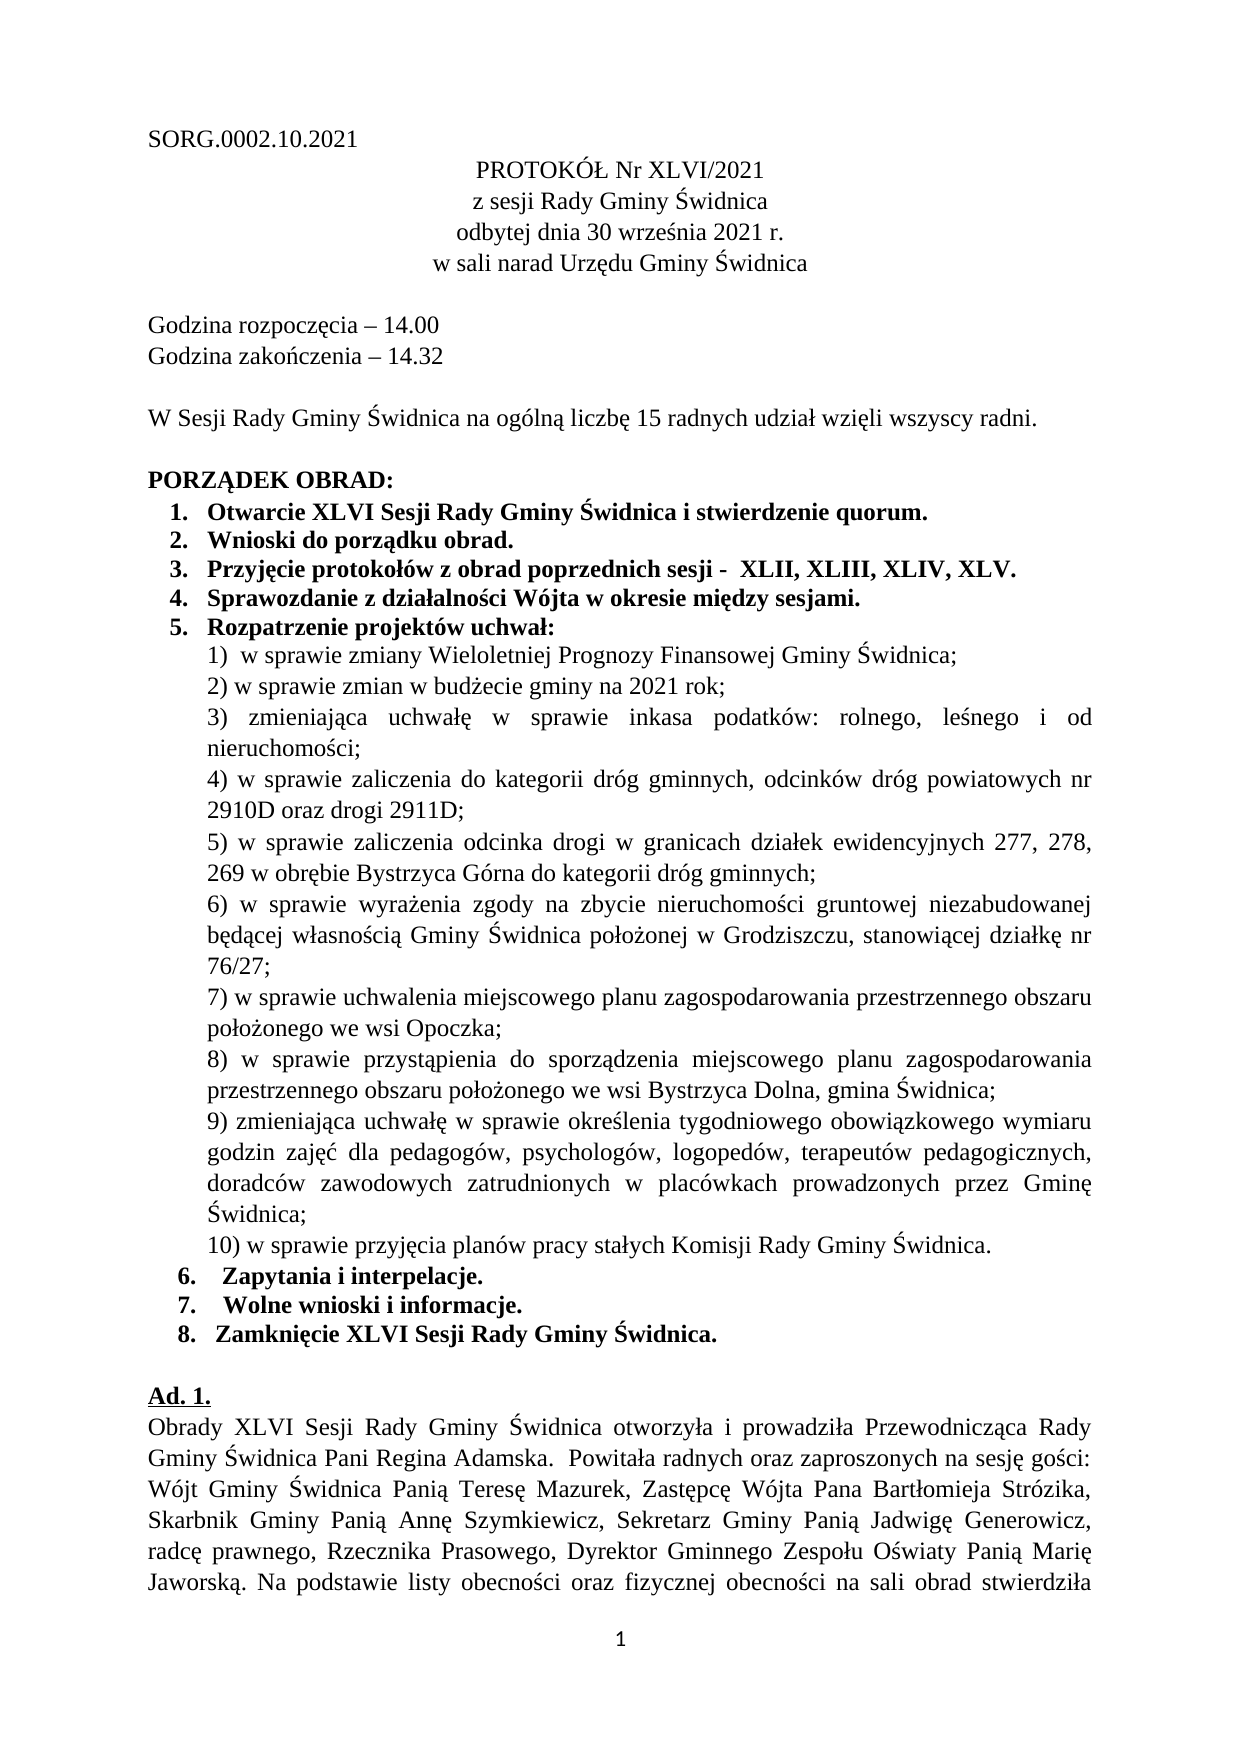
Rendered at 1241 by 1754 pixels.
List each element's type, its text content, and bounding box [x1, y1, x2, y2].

text 2) w sprawie zmian w budżecie gminy na 2021 rok; [207, 671, 1092, 700]
text w sali narad Urzędu Gminy Świdnica [148, 248, 1092, 277]
text 8. Zamknięcie XLVI Sesji Rady Gminy Świdnica. [177, 1319, 1092, 1347]
text Godzina zakończenia – 14.32 [148, 341, 1092, 370]
text 1) w sprawie zmiany Wieloletniej Prognozy Finansowej Gminy Świdnica; [207, 640, 1092, 669]
list Sprawozdanie z działalności Wójta w okresie między sesjami. [169, 583, 1092, 612]
list Zapytania i interpelacje. [177, 1261, 1092, 1290]
list Wnioski do porządku obrad. [169, 525, 1092, 554]
text Godzina rozpoczęcia – 14.00 [148, 310, 1092, 339]
text 5) w sprawie zaliczenia odcinka drogi w granicach działek ewidencyjnych 277, 278, 269 w obrębie Bystrzyca Górna do kategorii dróg gminnych; [207, 827, 1092, 886]
list Wolne wnioski i informacje. [177, 1290, 1092, 1319]
list Rozpatrzenie projektów uchwał: [169, 612, 1092, 640]
text W Sesji Rady Gminy Świdnica na ogólną liczbę 15 radnych udział wzięli wszyscy radni. [148, 403, 1092, 432]
text 7) w sprawie uchwalenia miejscowego planu zagospodarowania przestrzennego obszaru położonego we wsi Opoczka; [207, 982, 1092, 1042]
text 10) w sprawie przyjęcia planów pracy stałych Komisji Rady Gminy Świdnica. [207, 1230, 1092, 1259]
text odbytej dnia 30 września 2021 r. [148, 217, 1092, 246]
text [148, 1412, 1092, 1596]
list Przyjęcie protokołów z obrad poprzednich sesji - XLII, XLIII, XLIV, XLV. [169, 554, 1092, 583]
list Otwarcie XLVI Sesji Rady Gminy Świdnica i stwierdzenie quorum. [169, 497, 1092, 525]
text z sesji Rady Gminy Świdnica [148, 186, 1092, 215]
text 8) w sprawie przystąpienia do sporządzenia miejscowego planu zagospodarowania przestrzennego obszaru położonego we wsi Bystrzyca Dolna, gmina Świdnica; [207, 1044, 1092, 1104]
text 4) w sprawie zaliczenia do kategorii dróg gminnych, odcinków dróg powiatowych nr 2910D oraz drogi 2911D; [207, 764, 1092, 824]
text PROTOKÓŁ Nr XLVI/2021 [148, 155, 1092, 184]
text 9) zmieniająca uchwałę w sprawie określenia tygodniowego obowiązkowego wymiaru godzin zajęć dla pedagogów, psychologów, logopedów, terapeutów pedagogicznych, doradców zawodowych zatrudnionych w placówkach prowadzonych przez Gminę Świdnica; [207, 1106, 1092, 1228]
text 6) w sprawie wyrażenia zgody na zbycie nieruchomości gruntowej niezabudowanej będącej własnością Gminy Świdnica położonej w Grodziszczu, stanowiącej działkę nr 76/27; [207, 889, 1092, 979]
text PORZĄDEK OBRAD: [148, 466, 1092, 494]
text SORG.0002.10.2021 [148, 124, 1092, 153]
text Ad. 1. [148, 1381, 1092, 1409]
text 3) zmieniająca uchwałę w sprawie inkasa podatków: rolnego, leśnego i od nieruchomości; [207, 702, 1092, 762]
